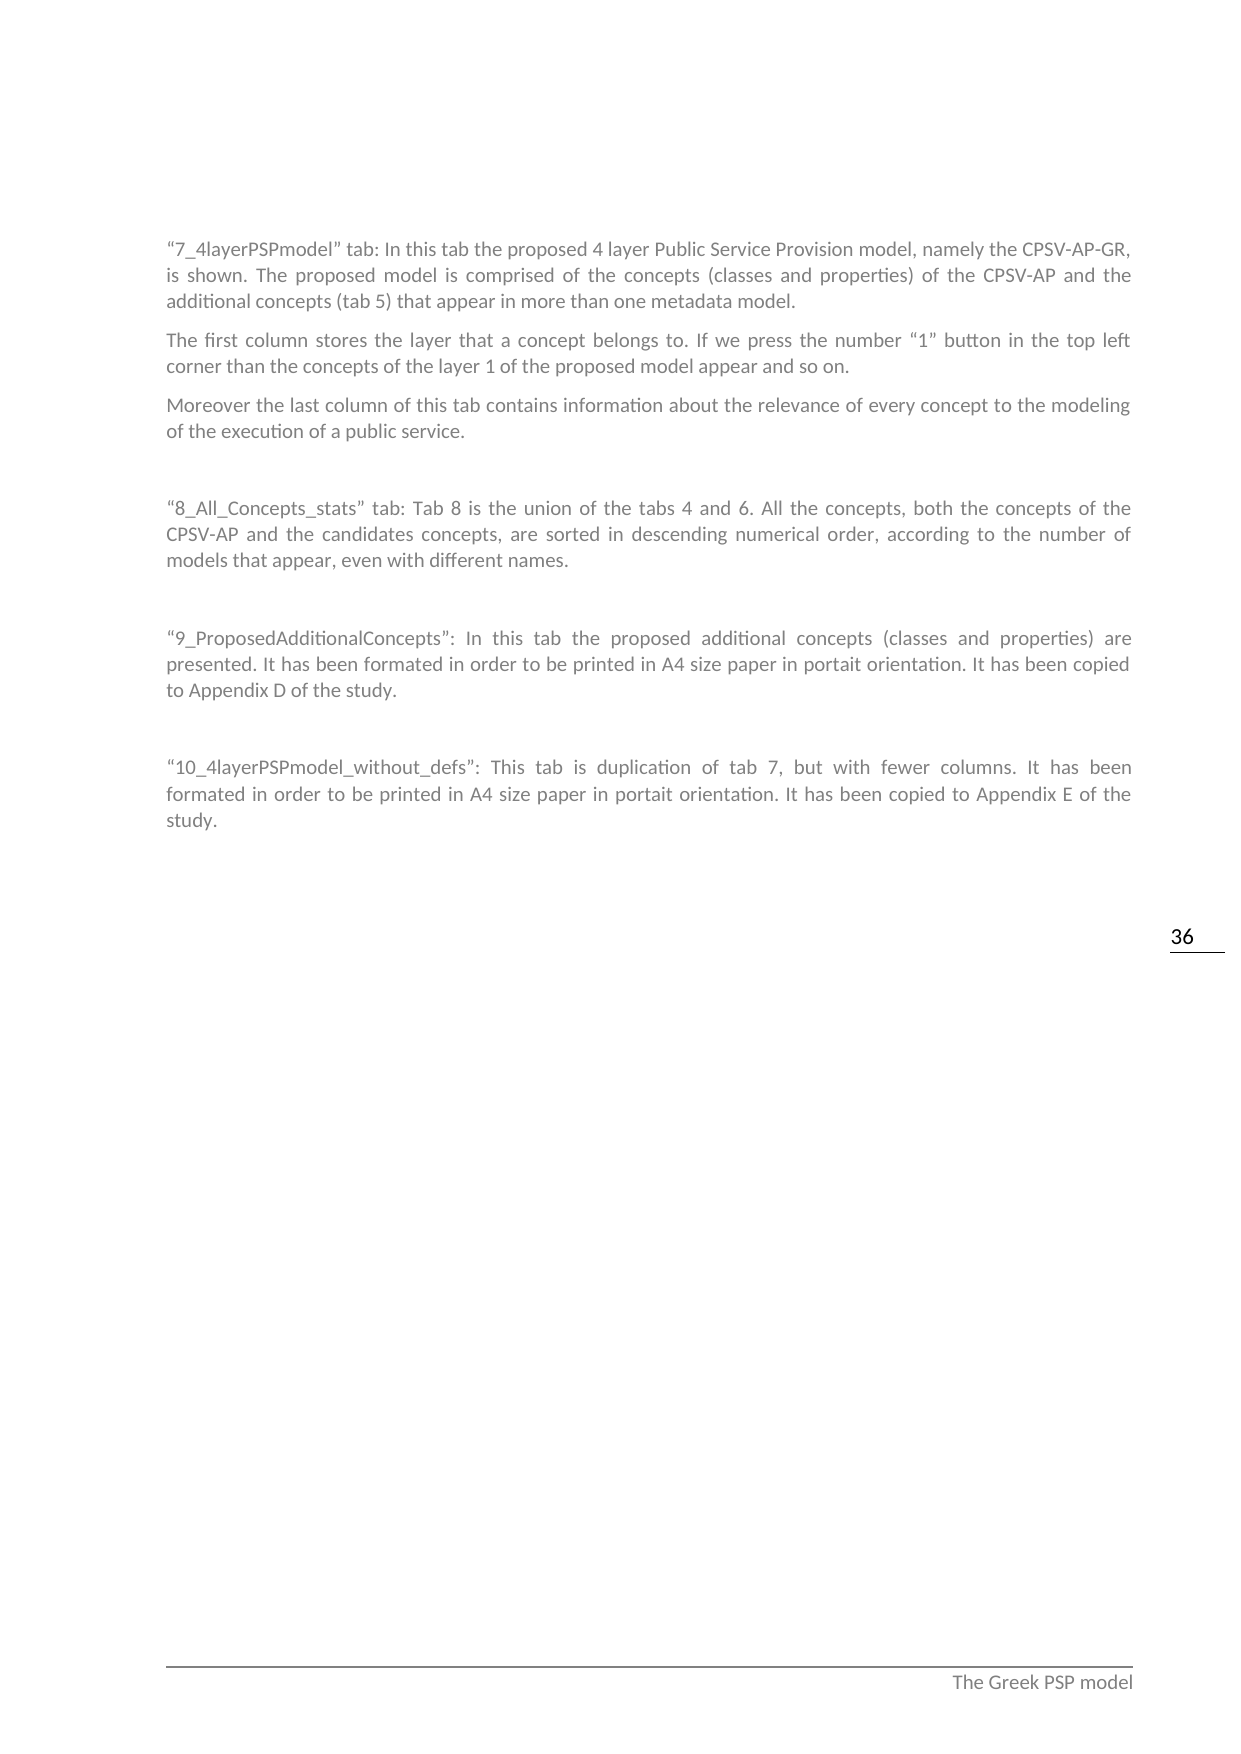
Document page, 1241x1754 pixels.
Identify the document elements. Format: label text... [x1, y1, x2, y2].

text “7_4layerPSPmodel” tab: In this tab the proposed 4 layer Public Service Provision model, namely the CPSV-AP-GR, is shown. The proposed model is comprised of the concepts (classes and properties) of the CPSV-AP and the additional concepts (tab 5) that appear in more than one metadata model. [166, 236, 1133, 314]
text “8_All_Concepts_stats” tab: Tab 8 is the union of the tabs 4 and 6. All the concepts, both the concepts of the CPSV-AP and the candidates concepts, are sorted in descending numerical order, according to the number of models that appear, even with different names. [166, 495, 1133, 573]
text The first column stores the layer that a concept belongs to. If we press the number “1” button in the top left corner than the concepts of the layer 1 of the proposed model appear and so on. [166, 327, 1133, 379]
text “10_4layerPSPmodel_without_defs”: This tab is duplication of tab 7, but with fewer columns. It has been formated in order to be printed in A4 size paper in portait orientation. It has been copied to Appendix E of the study. [166, 754, 1133, 832]
text Moreover the last column of this tab contains information about the relevance of every concept to the modeling of the execution of a public service. [166, 392, 1133, 443]
text “9_ProposedAdditionalConcepts”: In this tab the proposed additional concepts (classes and properties) are presented. It has been formated in order to be printed in A4 size paper in portait orientation. It has been copied to Appendix D of the study. [166, 625, 1133, 703]
